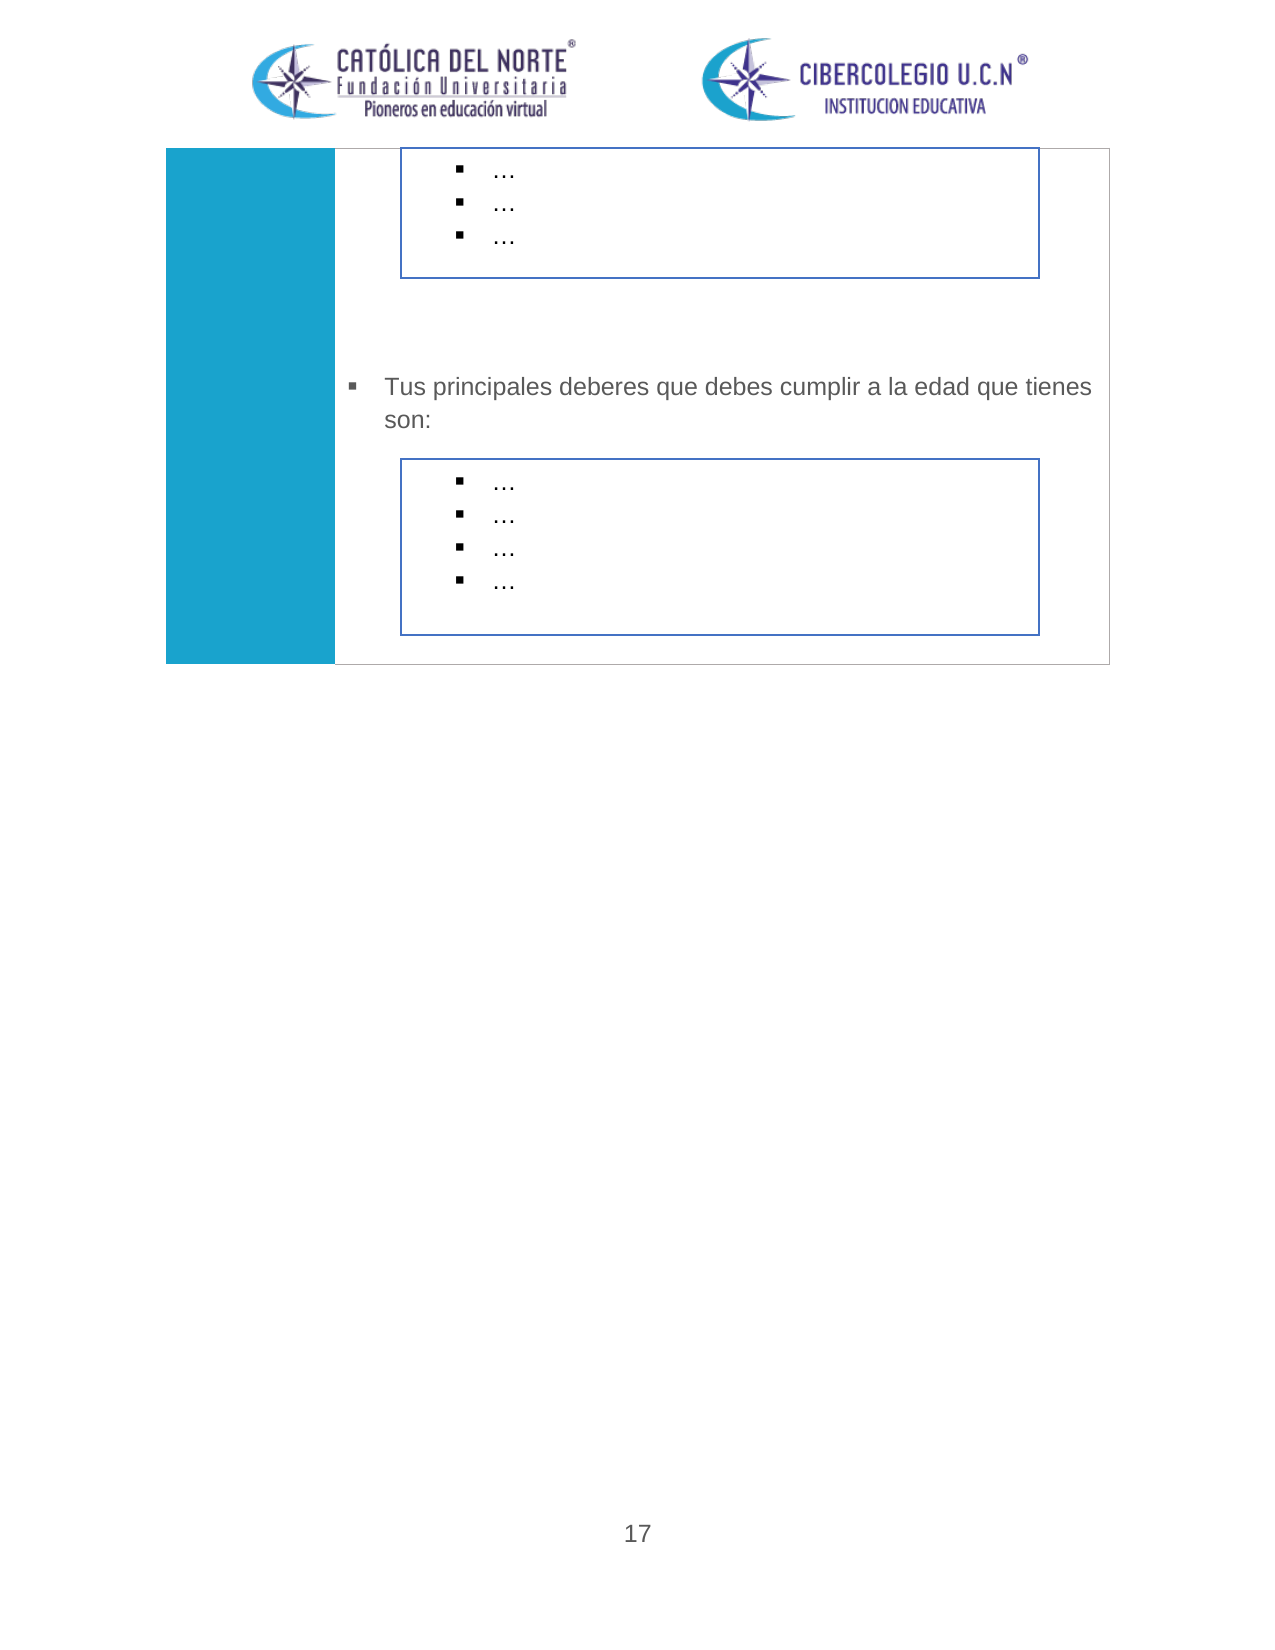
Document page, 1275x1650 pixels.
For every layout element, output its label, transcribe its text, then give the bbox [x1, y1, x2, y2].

picture [212, 22, 615, 135]
table_cell [166, 148, 335, 664]
picture [672, 25, 1057, 133]
